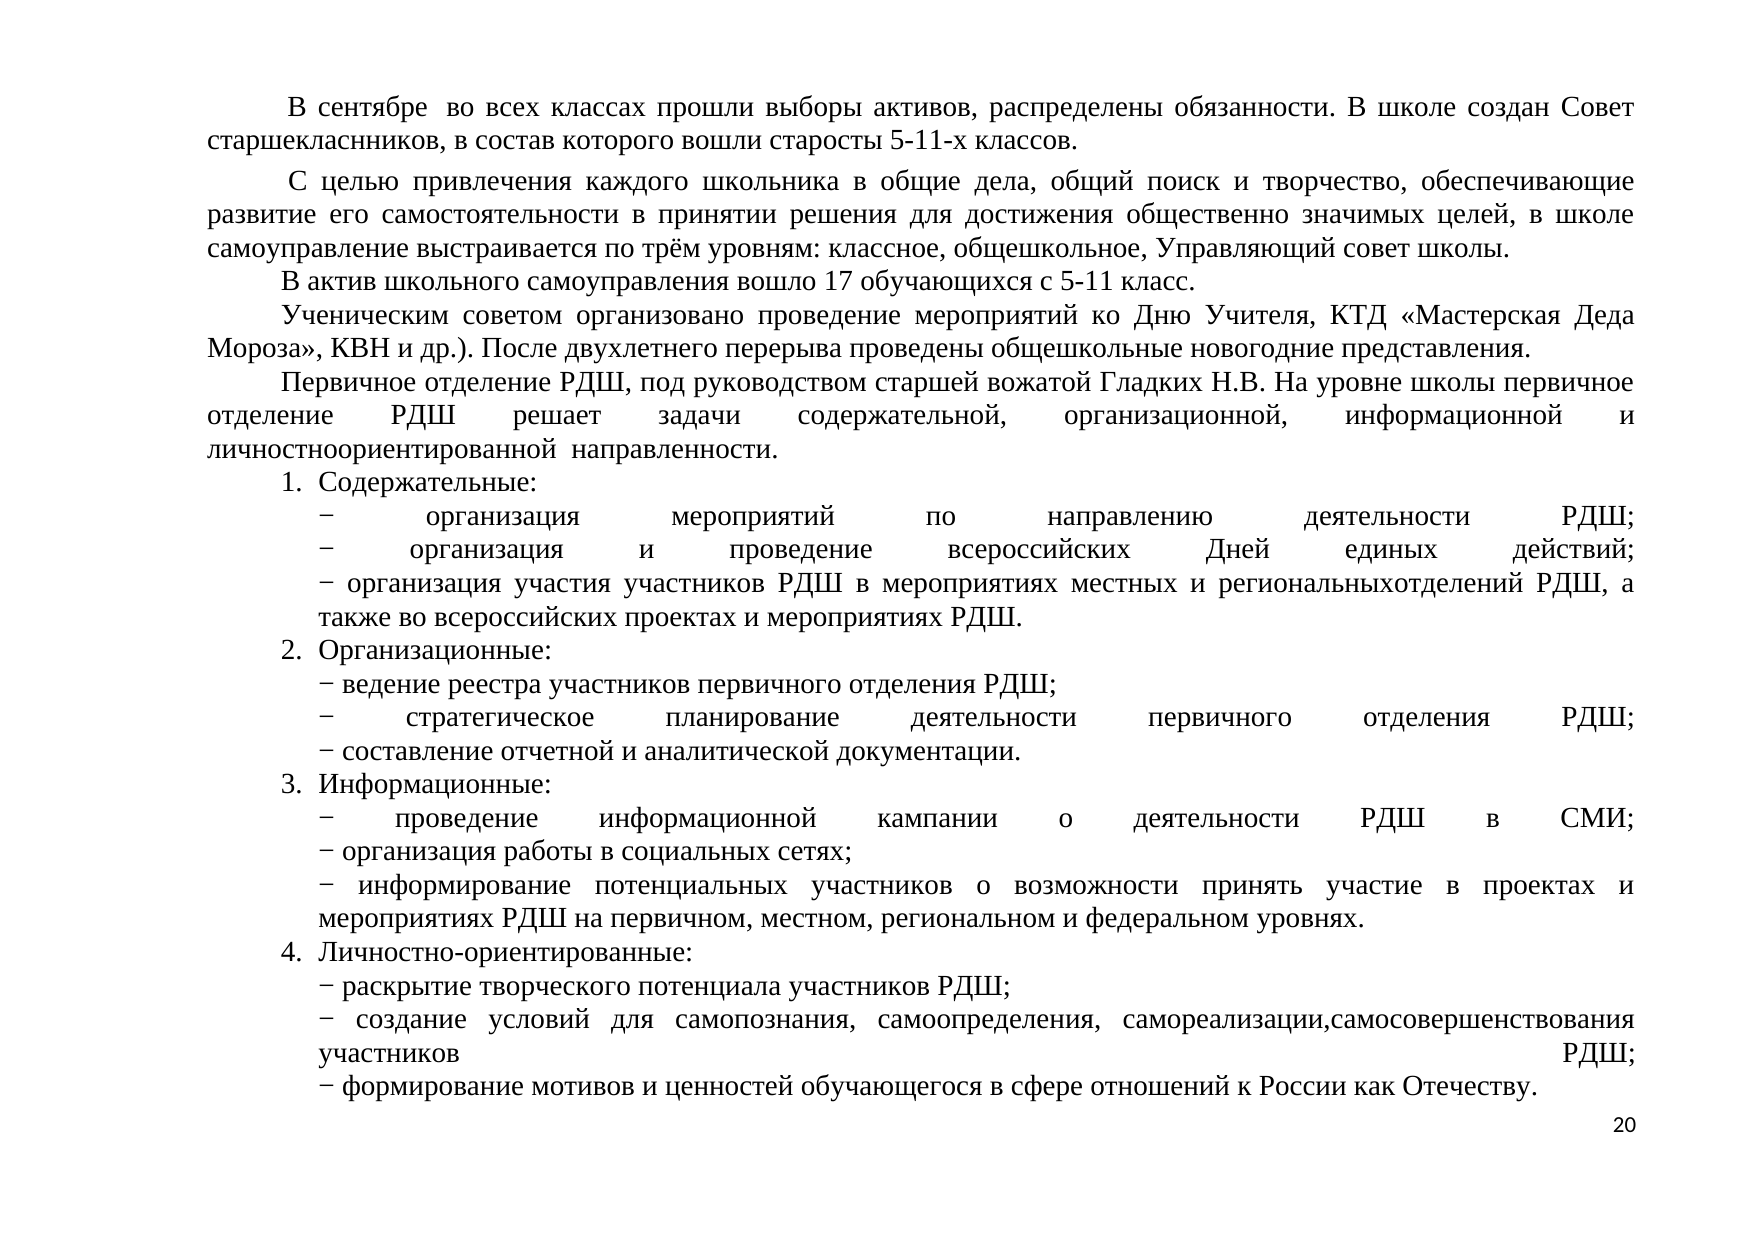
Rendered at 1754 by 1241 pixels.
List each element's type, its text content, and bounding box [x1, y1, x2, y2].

list Информационные: [281, 766, 1636, 800]
list Личностно-ориентированные: [281, 934, 1636, 968]
text В актив школьного самоуправления вошло 17 обучающихся с 5-11 класс. [207, 263, 1636, 297]
list − ведение реестра участников первичного отделения РДШ; [318, 666, 1636, 699]
text В сентябре во всех классах прошли выборы активов, распределены обязанности. В школе создан Совет старшекласнников, в состав которого вошли старосты 5-11-х классов. [207, 89, 1636, 156]
list − стратегическое планирование деятельности первичного отделения РДШ; − составление отчетной и аналитической документации. [318, 699, 1636, 766]
list − проведение информационной кампании о деятельности РДШ в СМИ; − организация работы в социальных сетях; [318, 800, 1636, 867]
list Содержательные: [281, 464, 1636, 498]
list − организация мероприятий по направлению деятельности РДШ; − организация и проведение всероссийских Дней единых действий; − организация участия участников РДШ в мероприятиях местных и региональныхотделений РДШ, а также во всероссийских проектах и мероприятиях РДШ. [318, 498, 1636, 632]
list − информирование потенциальных участников о возможности принять участие в проектах и мероприятиях РДШ на первичном, местном, региональном и федеральном уровнях. [318, 867, 1636, 934]
text Первичное отделение РДШ, под руководством старшей вожатой Гладких Н.В. На уровне школы первичное отделение РДШ решает задачи содержательной, организационной, информационной и личностноориентированной направленности. [207, 364, 1636, 464]
list Организационные: [281, 632, 1636, 666]
list − создание условий для самопознания, самоопределения, самореализации,самосовершенствования участников РДШ; − формирование мотивов и ценностей обучающегося в сфере отношений к России как Отечеству. [318, 1001, 1636, 1102]
list − раскрытие творческого потенциала участников РДШ; [318, 968, 1636, 1001]
text Ученическим советом организовано проведение мероприятий ко Дню Учителя, КТД «Мастерская Деда Мороза», КВН и др.). После двухлетнего перерыва проведены общешкольные новогодние представления. [207, 297, 1636, 364]
text С целью привлечения каждого школьника в общие дела, общий поиск и творчество, обеспечивающие развитие его самостоятельности в принятии решения для достижения общественно значимых целей, в школе самоуправление выстраивается по трём уровням: классное, общешкольное, Управляющий совет школы. [207, 163, 1636, 263]
